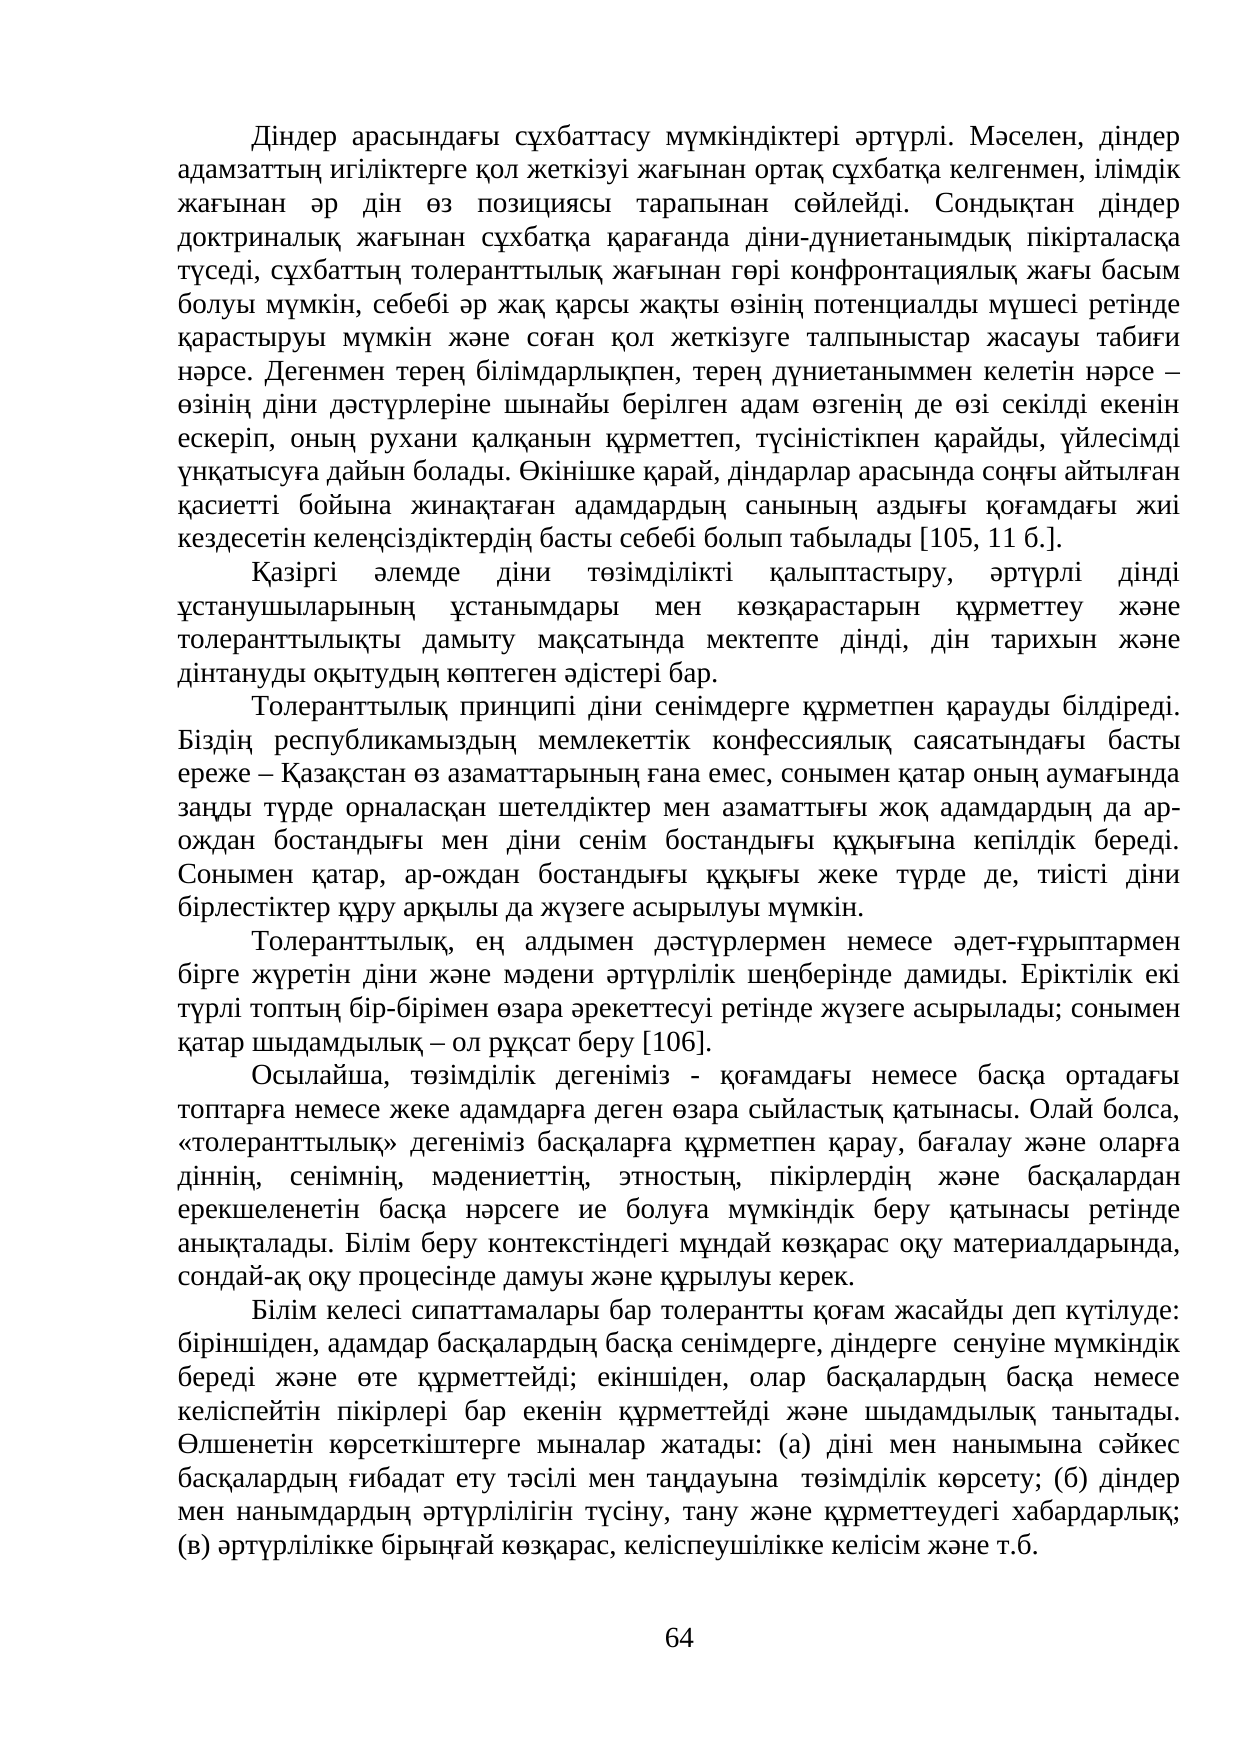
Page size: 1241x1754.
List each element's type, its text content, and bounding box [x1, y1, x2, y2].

text Осылайша, төзімділік дегеніміз - қоғамдағы немесе басқа ортадағы топтарға немесе жеке адамдарға деген өзара сыйластық қатынасы. Олай болса, «толеранттылық» дегеніміз басқаларға құрметпен қарау, бағалау және оларға діннің, сенімнің, мәдениеттің, этностың, пікірлердің және басқалардан ерекшеленетін басқа нәрсеге ие болуға мүмкіндік беру қатынасы ретінде анықталады. Білім беру контекстіндегі мұндай көзқарас оқу материалдарында, сондай-ақ оқу процесінде дамуы және құрылуы керек. [177, 1057, 1181, 1292]
text Қазіргі әлемде діни төзімділікті қалыптастыру, әртүрлі дінді ұстанушыларының ұстанымдары мен көзқарастарын құрметтеу және толеранттылықты дамыту мақсатында мектепте дінді, дін тарихын және дінтануды оқытудың көптеген әдістері бар. [177, 554, 1181, 688]
text Толеранттылық принципі діни сенімдерге құрметпен қарауды білдіреді. Біздің республикамыздың мемлекеттік конфессиялық саясатындағы басты ереже – Қазақстан өз азаматтарының ғана емес, сонымен қатар оның аумағында заңды түрде орналасқан шетелдіктер мен азаматтығы жоқ адамдардың да ар-ождан бостандығы мен діни сенім бостандығы құқығына кепілдік береді. Сонымен қатар, ар-ождан бостандығы құқығы жеке түрде де, тиісті діни бірлестіктер құру арқылы да жүзеге асырылуы мүмкін. [177, 688, 1181, 923]
text Толеранттылық, ең алдымен дәстүрлермен немесе әдет-ғұрыптармен бірге жүретін діни және мәдени әртүрлілік шеңберінде дамиды. Еріктілік екі түрлі топтың бір-бірімен өзара әрекеттесуі ретінде жүзеге асырылады; сонымен қатар шыдамдылық – ол рұқсат беру [106]. [177, 923, 1181, 1057]
text Білім келесі сипаттамалары бар толерантты қоғам жасайды деп күтілуде: біріншіден, адамдар басқалардың басқа сенімдерге, діндерге сенуіне мүмкіндік береді және өте құрметтейді; екіншіден, олар басқалардың басқа немесе келіспейтін пікірлері бар екенін құрметтейді және шыдамдылық танытады. Өлшенетін көрсеткіштерге мыналар жатады: (а) діні мен нанымына сәйкес басқалардың ғибадат ету тәсілі мен таңдауына төзімділік көрсету; (б) діндер мен нанымдардың әртүрлілігін түсіну, тану және құрметтеудегі хабардарлық; (в) әртүрлілікке бірыңғай көзқарас, келіспеушілікке келісім және т.б. [177, 1292, 1181, 1560]
text Діндер арасындағы сұхбаттасу мүмкіндіктері әртүрлі. Мәселен, діндер адамзаттың игіліктерге қол жеткізуі жағынан ортақ сұхбатқа келгенмен, ілімдік жағынан әр дін өз позициясы тарапынан сөйлейді. Сондықтан діндер доктриналық жағынан сұхбатқа қарағанда діни-дүниетанымдық пікірталасқа түседі, сұхбаттың толеранттылық жағынан гөрі конфронтациялық жағы басым болуы мүмкін, себебі әр жақ қарсы жақты өзінің потенциалды мүшесі ретінде қарастыруы мүмкін және соған қол жеткізуге талпыныстар жасауы табиғи нәрсе. Дегенмен терең білімдарлықпен, терең дүниетаныммен келетін нәрсе – өзінің діни дәстүрлеріне шынайы берілген адам өзгенің де өзі секілді екенін ескеріп, оның рухани қалқанын құрметтеп, түсіністікпен қарайды, үйлесімді үнқатысуға дайын болады. Өкінішке қарай, діндарлар арасында соңғы айтылған қасиетті бойына жинақтаған адамдардың санының аздығы қоғамдағы жиі кездесетін келеңсіздіктердің басты себебі болып табылады [105, 11 б.]. [177, 118, 1181, 554]
